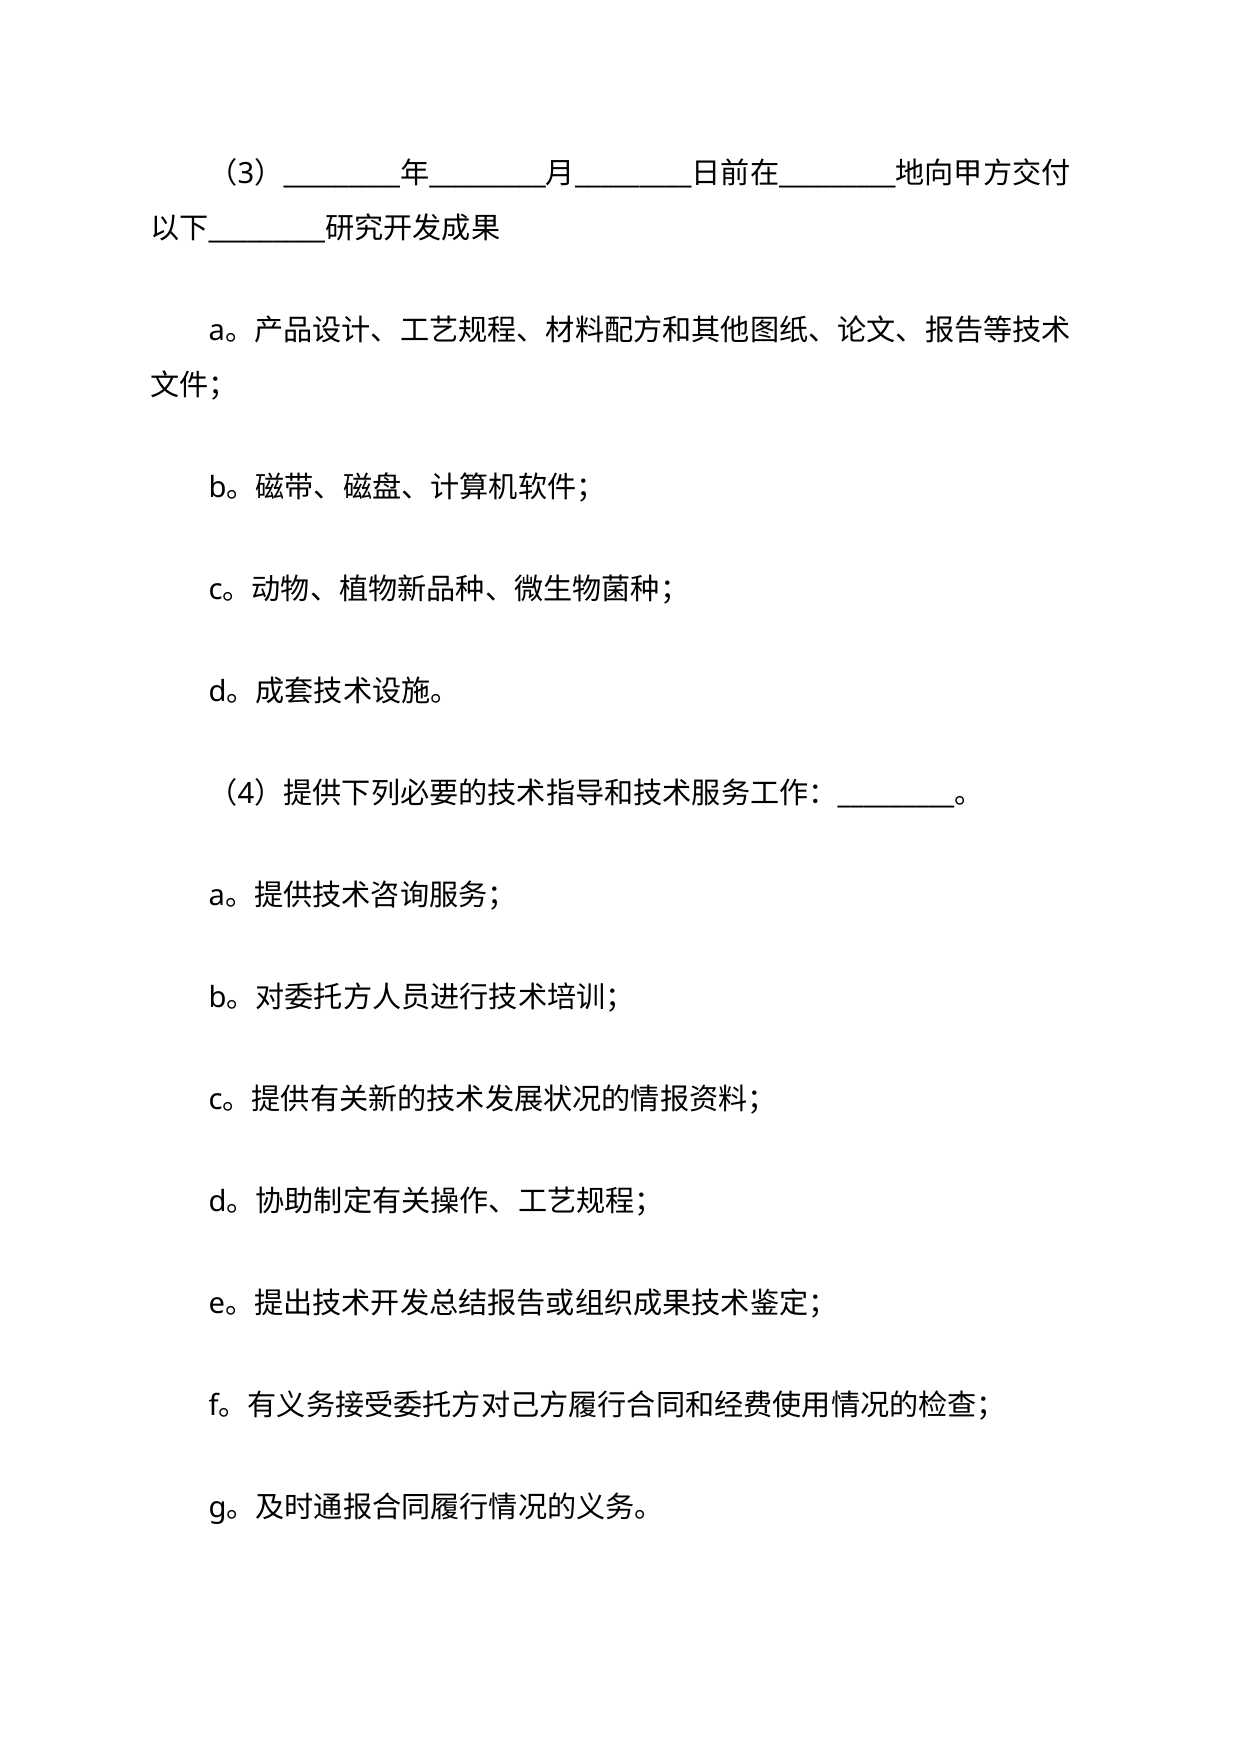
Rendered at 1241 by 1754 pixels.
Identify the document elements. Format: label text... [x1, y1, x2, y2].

text b。磁带、磁盘、计算机软件； [150, 464, 1090, 506]
text f。有义务接受委托方对己方履行合同和经费使用情况的检查； [150, 1382, 1090, 1424]
text a。提供技术咨询服务； [150, 872, 1090, 914]
text （4）提供下列必要的技术指导和技术服务工作：_________。 [150, 770, 1090, 812]
text c。提供有关新的技术发展状况的情报资料； [150, 1076, 1090, 1118]
text a。产品设计、工艺规程、材料配方和其他图纸、论文、报告等技术文件； [150, 307, 1090, 404]
text b。对委托方人员进行技术培训； [150, 974, 1090, 1016]
text d。协助制定有关操作、工艺规程； [150, 1178, 1090, 1220]
text g。及时通报合同履行情况的义务。 [150, 1483, 1090, 1526]
text d。成套技术设施。 [150, 668, 1090, 710]
text e。提出技术开发总结报告或组织成果技术鉴定； [150, 1279, 1090, 1322]
text c。动物、植物新品种、微生物菌种； [150, 566, 1090, 608]
text （3）_________年_________月_________日前在_________地向甲方交付以下_________研究开发成果 [150, 150, 1090, 247]
